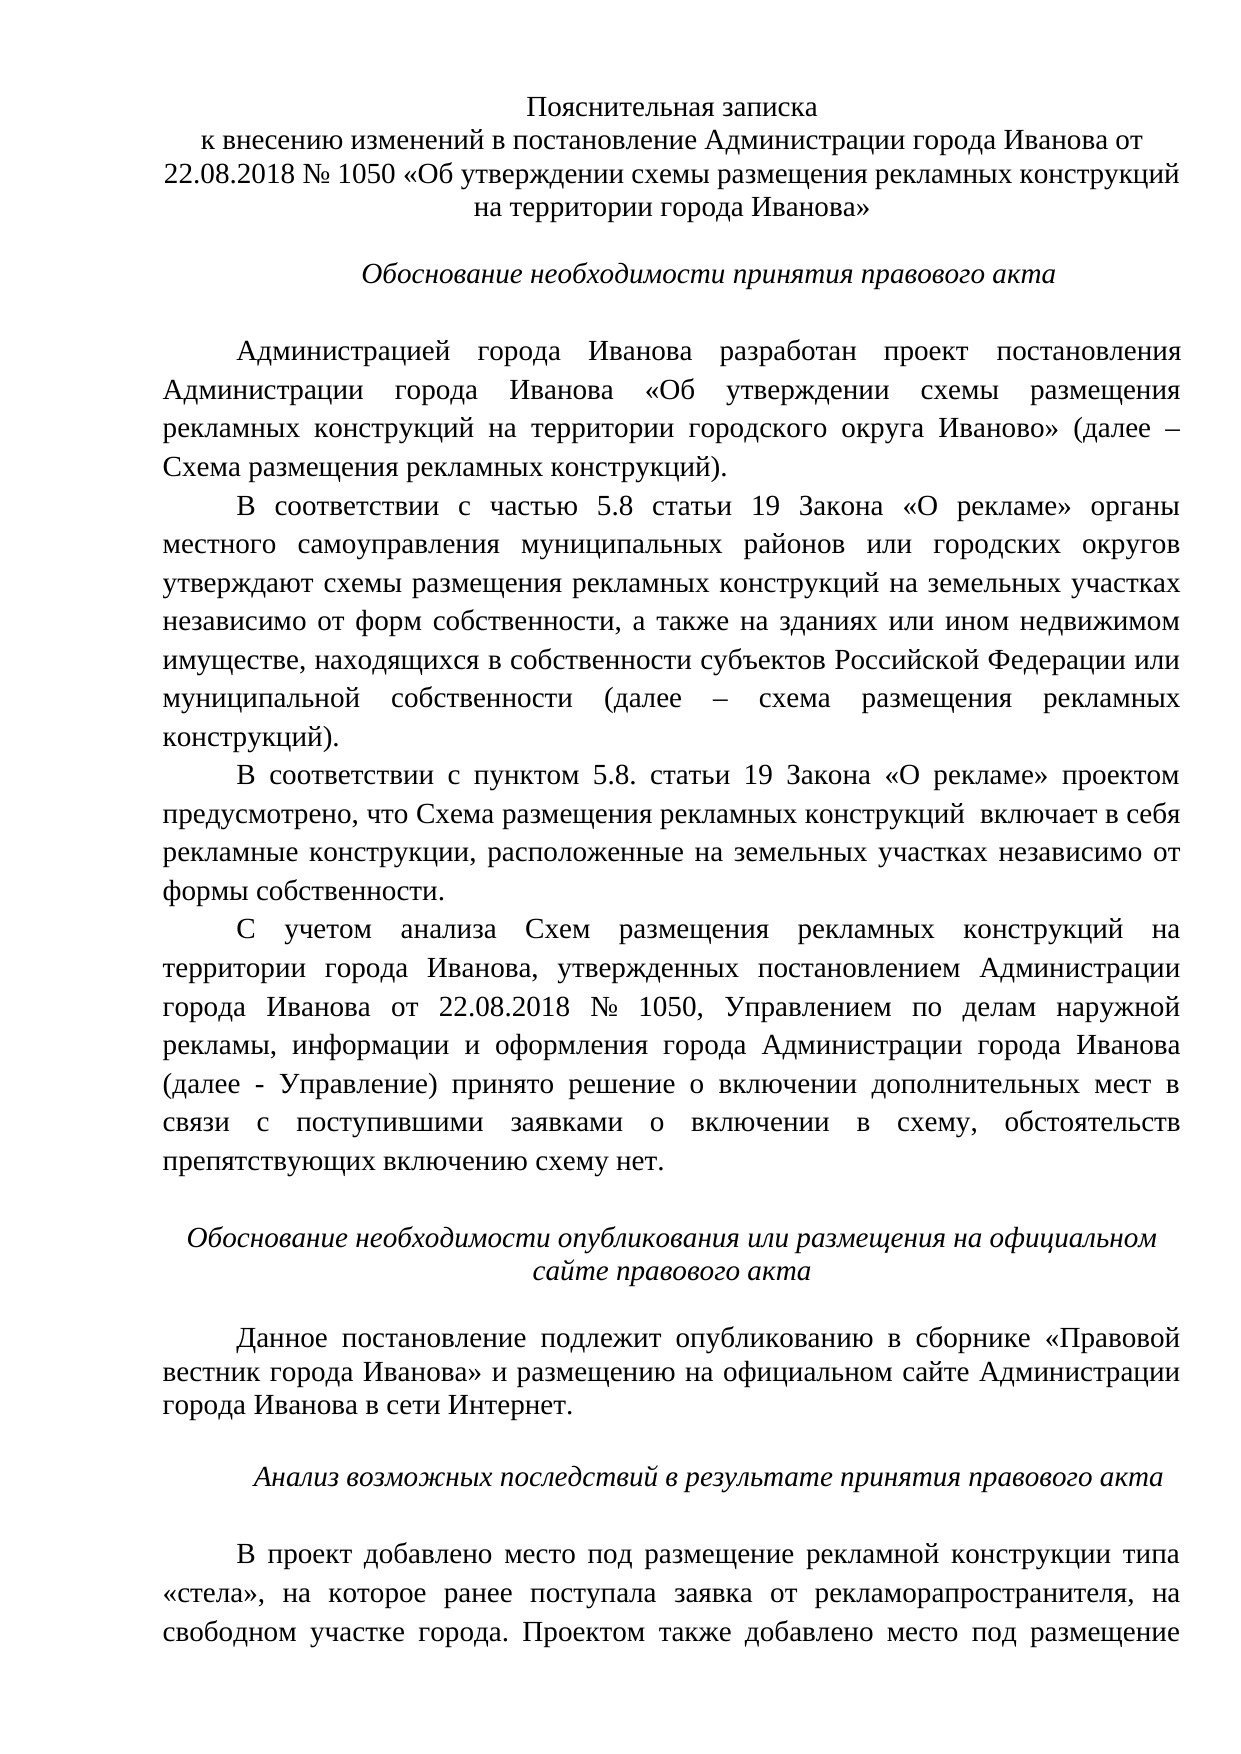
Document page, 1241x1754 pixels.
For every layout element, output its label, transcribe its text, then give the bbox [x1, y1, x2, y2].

text Данное постановление подлежит опубликованию в сборнике «Правовой вестник города Иванова» и размещению на официальном сайте Администрации города Иванова в сети Интернет. [162, 1320, 1181, 1421]
text В соответствии с пунктом 5.8. статьи 19 Закона «О рекламе» проектом предусмотрено, что Схема размещения рекламных конструкций включает в себя рекламные конструкции, расположенные на земельных участках независимо от формы собственности. [162, 757, 1181, 907]
text Обоснование необходимости принятия правового акта [162, 256, 1181, 290]
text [162, 1537, 1181, 1647]
text Обоснование необходимости опубликования или размещения на официальном [162, 1220, 1181, 1253]
text сайте правового акта [162, 1253, 1181, 1287]
text С учетом анализа Схем размещения рекламных конструкций на территории города Иванова, утвержденных постановлением Администрации города Иванова от 22.08.2018 № 1050, Управлением по делам наружной рекламы, информации и оформления города Администрации города Иванова (далее - Управление) принято решение о включении дополнительных мест в связи с поступившими заявками о включении в схему, обстоятельств препятствующих включению схему нет. [162, 912, 1181, 1176]
text В соответствии с частью 5.8 статьи 19 Закона «О рекламе» органы местного самоуправления муниципальных районов или городских округов утверждают схемы размещения рекламных конструкций на земельных участках независимо от форм собственности, а также на зданиях или ином недвижимом имуществе, находящихся в собственности субъектов Российской Федерации или муниципальной собственности (далее – схема размещения рекламных конструкций). [162, 488, 1181, 752]
text Пояснительная записка [162, 89, 1181, 122]
text к внесению изменений в постановление Администрации города Иванова от 22.08.2018 № 1050 «Об утверждении схемы размещения рекламных конструкций на территории города Иванова» [162, 122, 1181, 223]
text Анализ возможных последствий в результате принятия правового акта [162, 1459, 1181, 1493]
text Администрацией города Иванова разработан проект постановления Администрации города Иванова «Об утверждении схемы размещения рекламных конструкций на территории городского округа Иваново» (далее – Схема размещения рекламных конструкций). [162, 333, 1181, 483]
